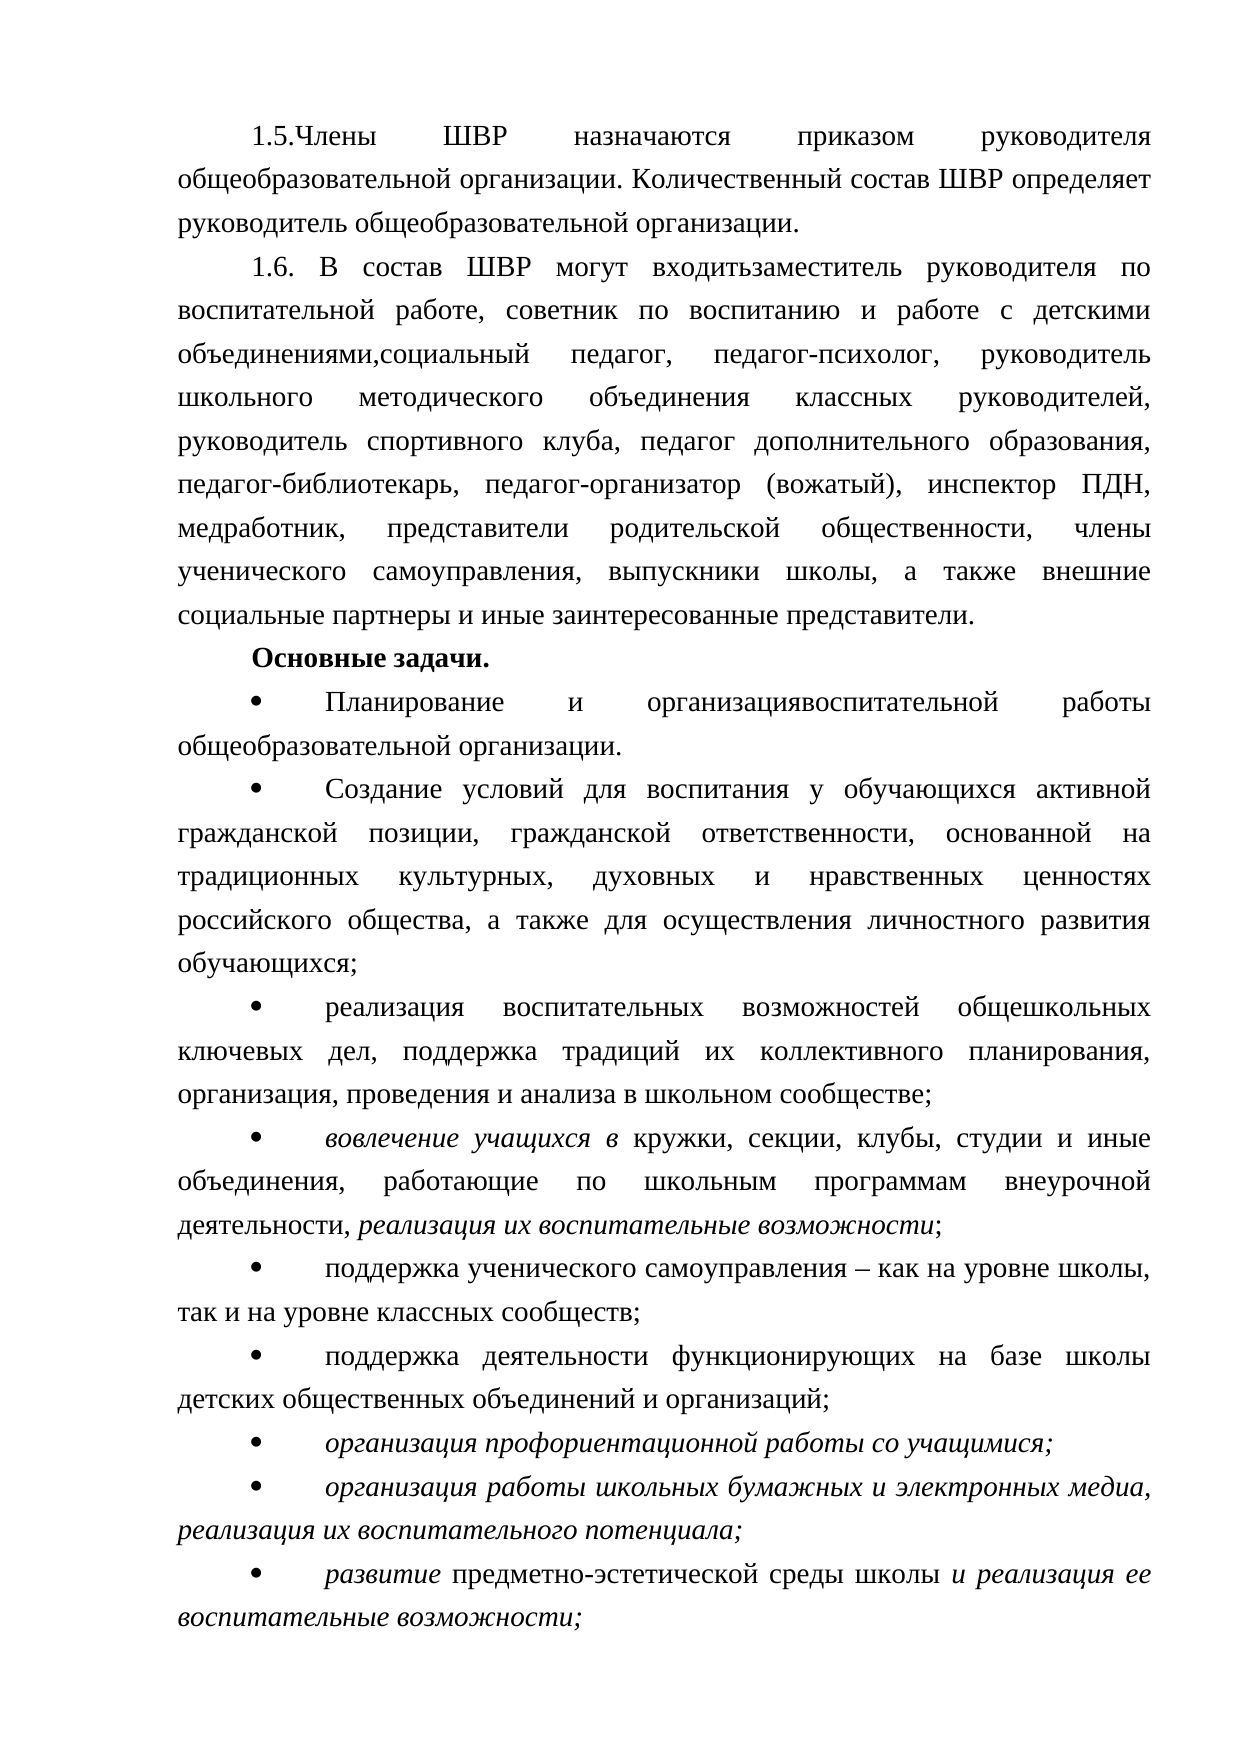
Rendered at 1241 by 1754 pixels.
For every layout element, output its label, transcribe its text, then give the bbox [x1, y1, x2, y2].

list 1.5.Члены ШВР назначаются приказом руководителя общеобразовательной организации. Количественный состав ШВР определяет руководитель общеобразовательной организации. [177, 118, 1152, 239]
list реализация воспитательных возможностей общешкольных ключевых дел, поддержка традиций их коллективного планирования, организация, проведения и анализа в школьном сообществе; [177, 989, 1152, 1110]
list вовлечение учащихся в кружки, секции, клубы, студии и иные объединения, работающие по школьным программам внеурочной деятельности, реализация их воспитательные возможности; [177, 1120, 1152, 1241]
list организация профориентационной работы со учащимися; [177, 1425, 1152, 1459]
list Основные задачи. [177, 641, 1152, 674]
list поддержка деятельности функционирующих на базе школы детских общественных объединений и организаций; [177, 1338, 1152, 1415]
list Планирование и организациявоспитательной работы общеобразовательной организации. [177, 684, 1152, 761]
list 1.6. В состав ШВР могут входитьзаместитель руководителя по воспитательной работе, советник по воспитанию и работе с детскими объединениями,социальный педагог, педагог-психолог, руководитель школьного методического объединения классных руководителей, руководитель спортивного клуба, педагог дополнительного образования, педагог-библиотекарь, педагог-организатор (вожатый), инспектор ПДН, медработник, представители родительской общественности, члены ученического самоуправления, выпускники школы, а также внешние социальные партнеры и иные заинтересованные представители. [177, 249, 1152, 631]
list развитие предметно-эстетической среды школы и реализация ее воспитательные возможности; [177, 1556, 1152, 1633]
list Создание условий для воспитания у обучающихся активной гражданской позиции, гражданской ответственности, основанной на традиционных культурных, духовных и нравственных ценностях российского общества, а также для осуществления личностного развития обучающихся; [177, 771, 1152, 979]
list поддержка ученического самоуправления – как на уровне школы, так и на уровне классных сообществ; [177, 1251, 1152, 1328]
list организация работы школьных бумажных и электронных медиа, реализация их воспитательного потенциала; [177, 1469, 1152, 1546]
